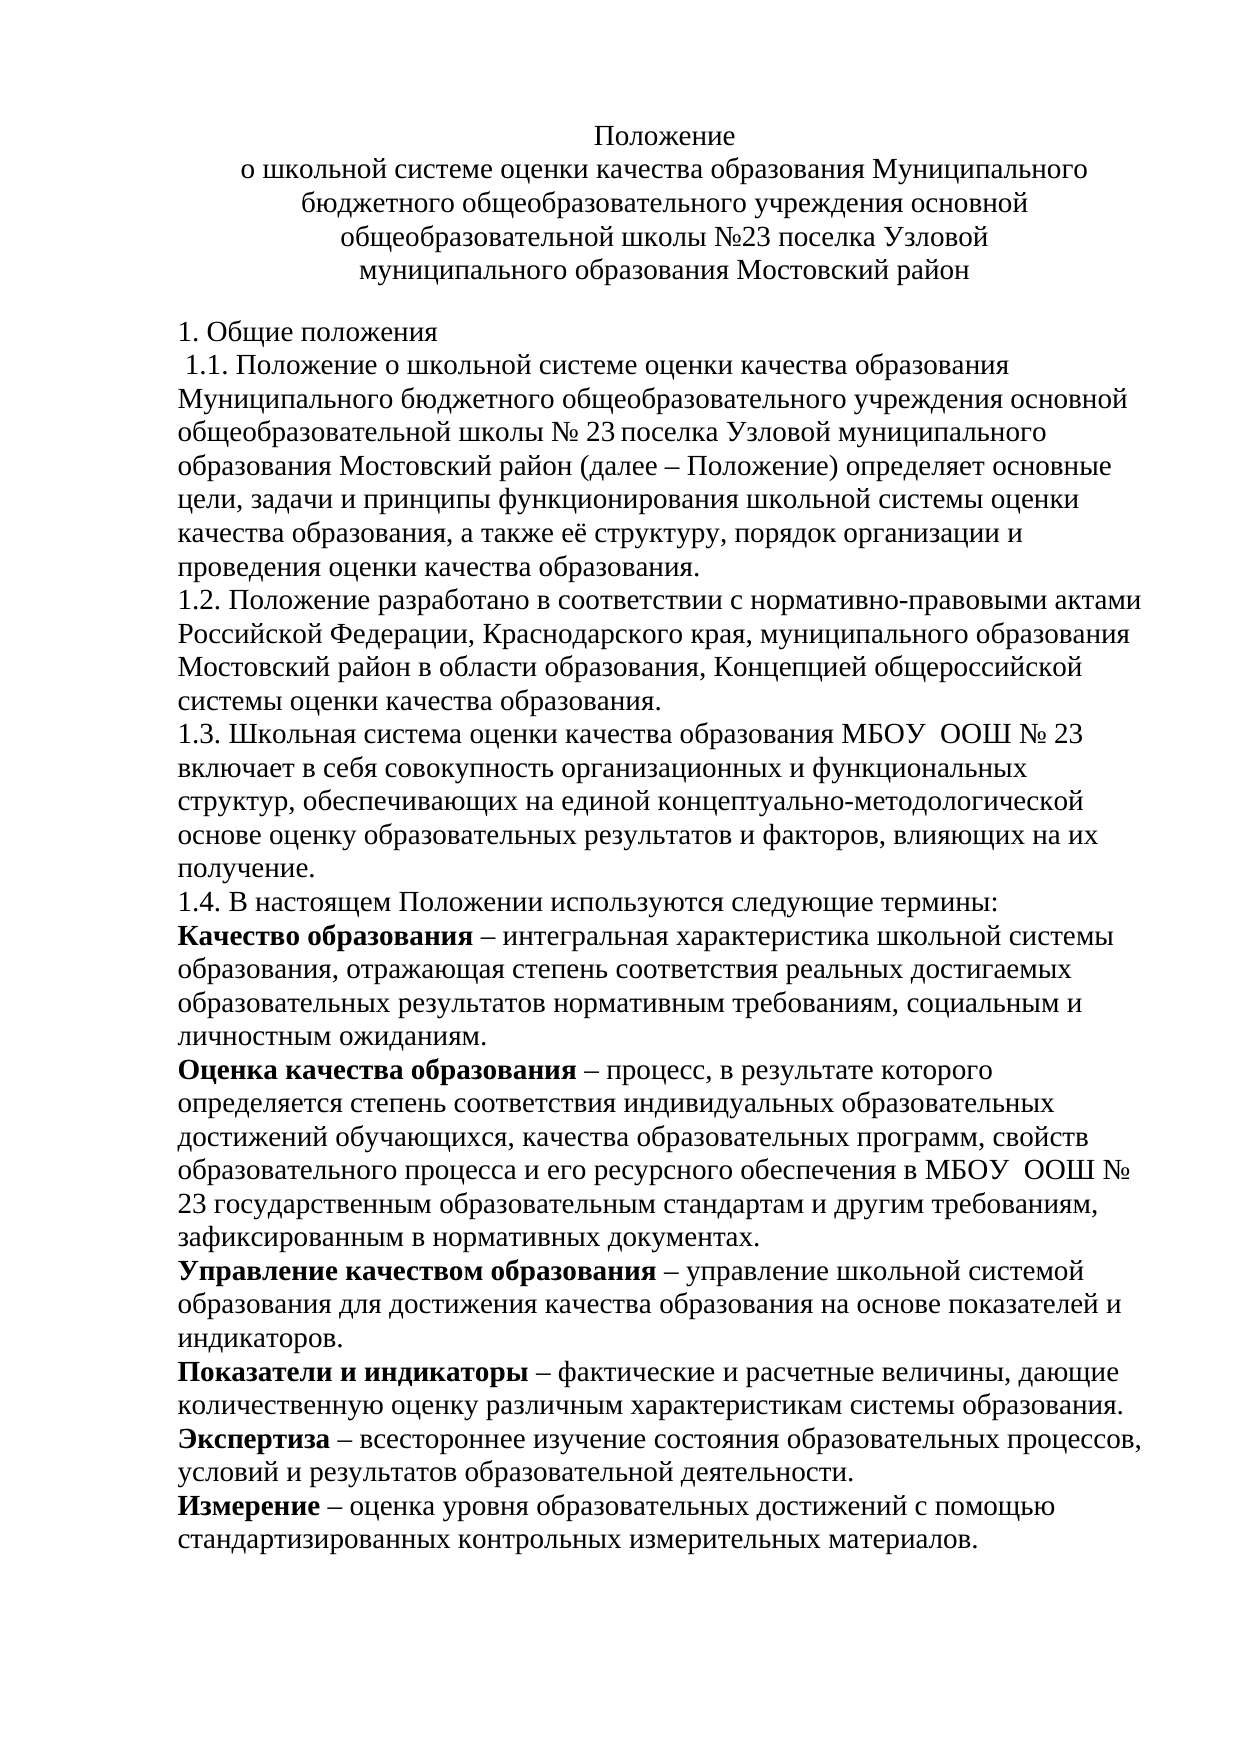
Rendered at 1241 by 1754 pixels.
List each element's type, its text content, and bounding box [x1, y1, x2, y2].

text Оценка качества образования – процесс, в результате которого определяется степень соответствия индивидуальных образовательных достижений обучающихся, качества образовательных программ, свойств образовательного процесса и его ресурсного обеспечения в МБОУ ООШ № 23 государственным образовательным стандартам и другим требованиям, зафиксированным в нормативных документах. [177, 1052, 1152, 1253]
text Положение [177, 118, 1152, 152]
text о школьной системе оценки качества образования Муниципального бюджетного общеобразовательного учреждения основной общеобразовательной школы №23 поселка Узловой [177, 152, 1152, 252]
text Экспертиза – всестороннее изучение состояния образовательных процессов, условий и результатов образовательной деятельности. [177, 1421, 1152, 1488]
text муниципального образования Мостовский район [177, 252, 1152, 286]
text 1. Общие положения [177, 314, 1152, 347]
text Управление качеством образования – управление школьной системой образования для достижения качества образования на основе показателей и индикаторов. [177, 1253, 1152, 1354]
text Качество образования – интегральная характеристика школьной системы образования, отражающая степень соответствия реальных достигаемых образовательных результатов нормативным требованиям, социальным и личностным ожиданиям. [177, 918, 1152, 1052]
text Измерение – оценка уровня образовательных достижений с помощью стандартизированных контрольных измерительных материалов. [177, 1488, 1152, 1555]
text 1.4. В настоящем Положении используются следующие термины: [177, 884, 1152, 918]
text Показатели и индикаторы – фактические и расчетные величины, дающие количественную оценку различным характеристикам системы образования. [177, 1354, 1152, 1421]
text 1.3. Школьная система оценки качества образования МБОУ ООШ № 23 включает в себя совокупность организационных и функциональных структур, обеспечивающих на единой концептуально-методологической основе оценку образовательных результатов и факторов, влияющих на их получение. [177, 716, 1152, 884]
text 1.2. Положение разработано в соответствии с нормативно-правовыми актами Российской Федерации, Краснодарского края, муниципального образования Мостовский район в области образования, Концепцией общероссийской системы оценки качества образования. [177, 582, 1152, 716]
text 1.1. Положение о школьной системе оценки качества образования Муниципального бюджетного общеобразовательного учреждения основной общеобразовательной школы № 23 поселка Узловой муниципального образования Мостовский район (далее – Положение) определяет основные цели, задачи и принципы функционирования школьной системы оценки качества образования, а также её структуру, порядок организации и проведения оценки качества образования. [177, 347, 1152, 582]
